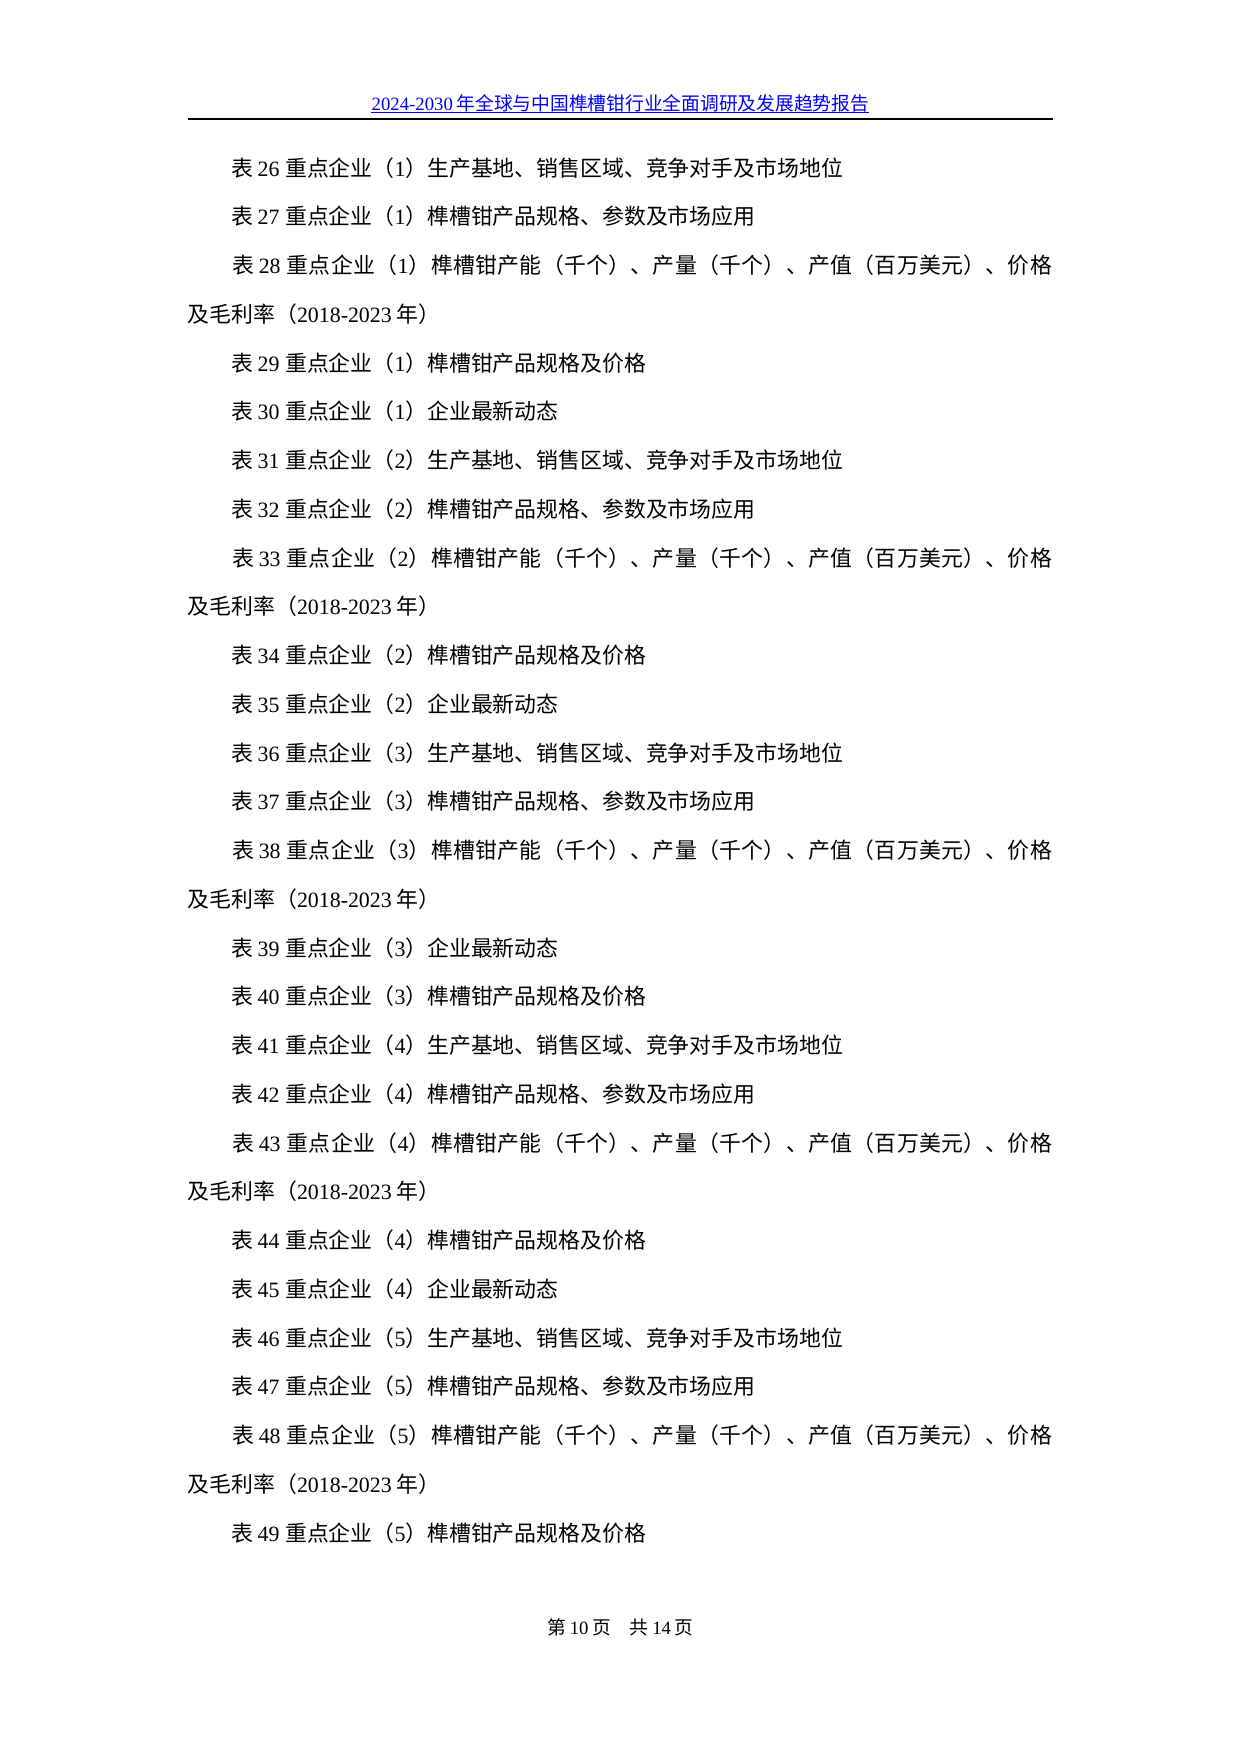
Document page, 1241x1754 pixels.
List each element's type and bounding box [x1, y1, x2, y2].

text [187, 150, 1053, 1548]
